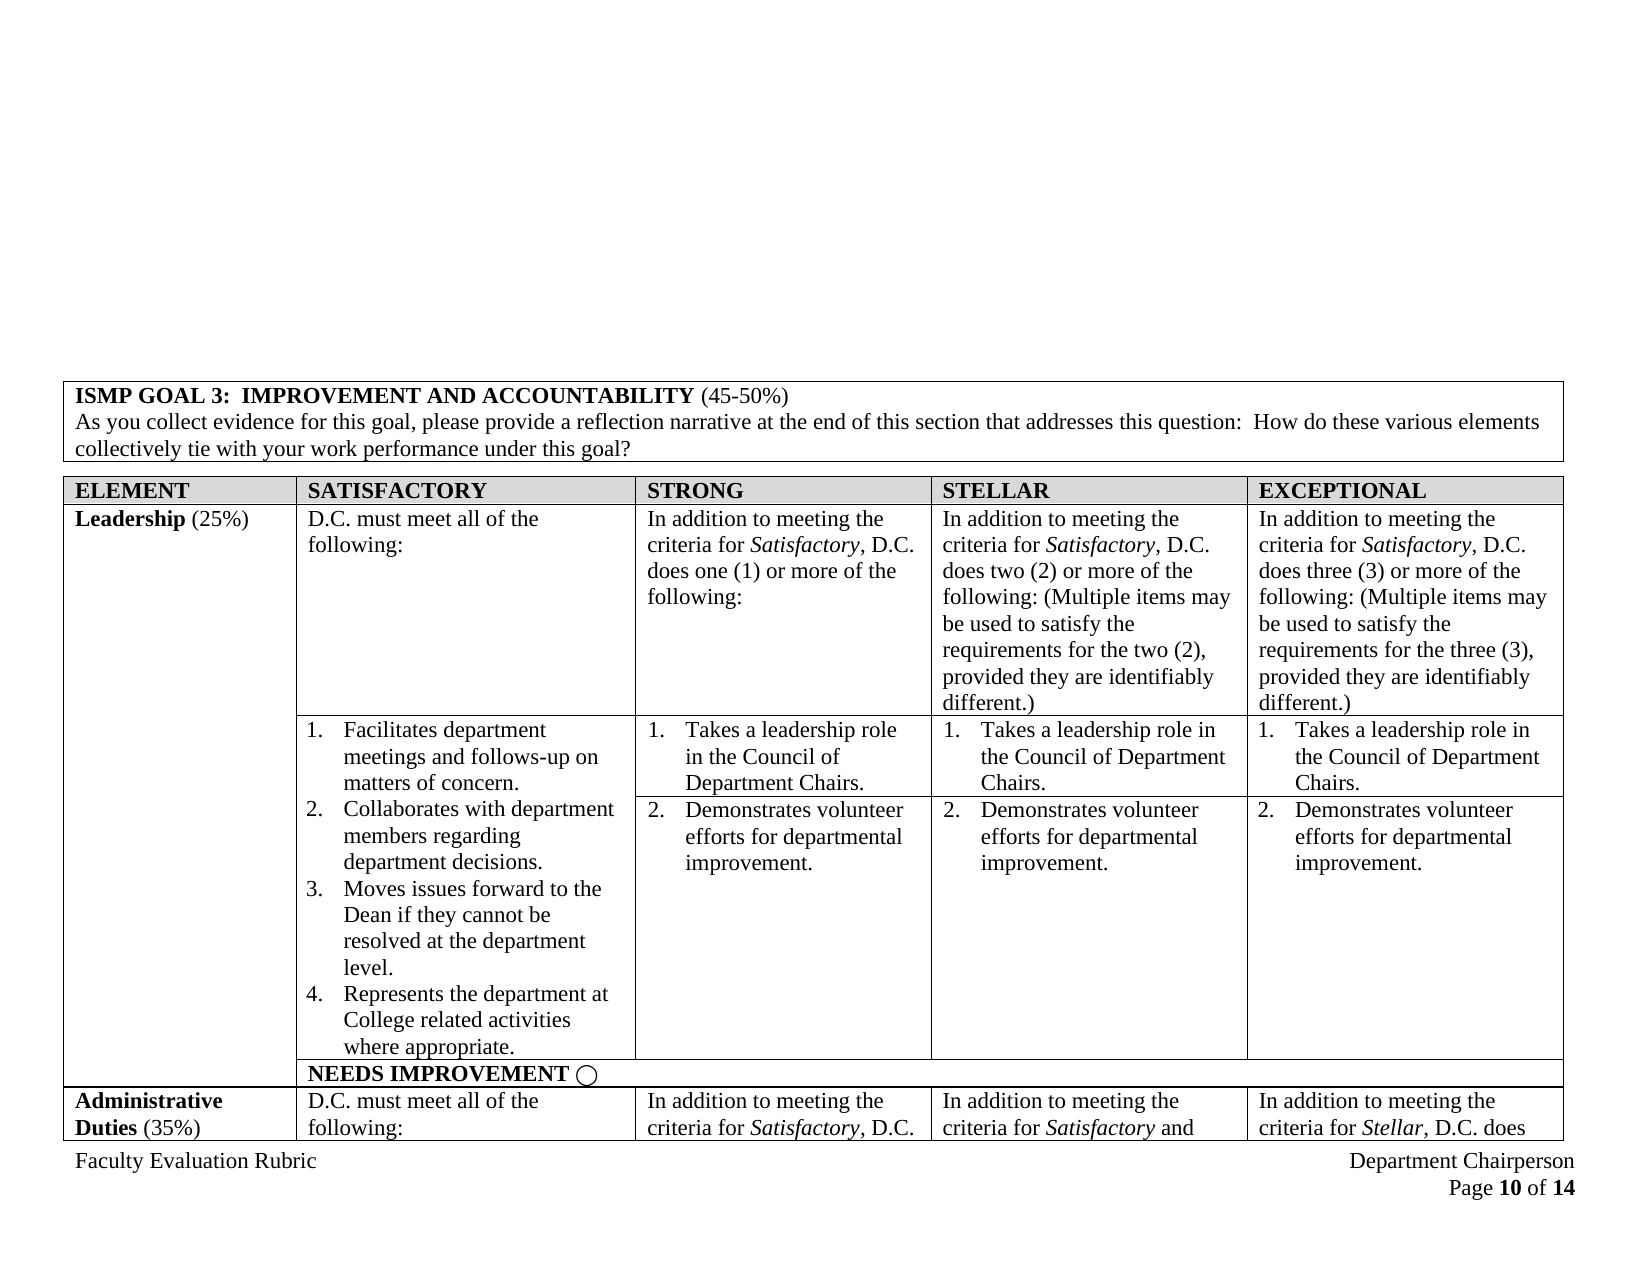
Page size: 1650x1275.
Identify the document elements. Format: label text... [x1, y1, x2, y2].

table_header STRONG [636, 477, 931, 503]
table_header EXCEPTIONAL [1248, 477, 1563, 503]
table_cell In addition to meeting the criteria for Satisfactory, D.C. does three (3) or more of the following: (Multiple items may be used to satisfy the requirements for the three (3), provided they are identifiably different.) [1248, 505, 1563, 715]
table_cell D.C. must meet all of the following: [297, 505, 635, 715]
table_header ISMP GOAL 3: IMPROVEMENT AND ACCOUNTABILITY (45-50%) As you collect evidence for this goal, please provide a reflection narrative at the end of this section that addresses this question: How do these various elements collectively tie with your work performance under this goal? [64, 382, 1563, 461]
table_cell Leadership (25%) [64, 505, 296, 1086]
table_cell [297, 1088, 635, 1140]
table_cell Takes a leadership role in the Council of Department Chairs. [636, 716, 931, 796]
table_cell NEEDS IMPROVEMENT ◯ [297, 1060, 1563, 1086]
table_cell Facilitates department meetings and follows-up on matters of concern. Collaborates with department members regarding department decisions. Moves issues forward to the Dean if they cannot be resolved at the department level. Represents the department at College related activities where appropriate. [297, 716, 635, 1059]
table_cell Demonstrates volunteer efforts for departmental improvement. [1248, 797, 1563, 1059]
table_header SATISFACTORY [297, 477, 635, 503]
table_cell In addition to meeting the criteria for Satisfactory, D.C. does one (1) or more of the following: [636, 505, 931, 715]
table_cell Demonstrates volunteer efforts for departmental improvement. [636, 797, 931, 1059]
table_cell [932, 1088, 1247, 1140]
table_cell Demonstrates volunteer efforts for departmental improvement. [932, 797, 1247, 1059]
table_header STELLAR [932, 477, 1247, 503]
table_cell In addition to meeting the criteria for Satisfactory, D.C. does two (2) or more of the following: (Multiple items may be used to satisfy the requirements for the two (2), provided they are identifiably different.) [932, 505, 1247, 715]
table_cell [64, 1088, 296, 1140]
table_cell Takes a leadership role in the Council of Department Chairs. [932, 716, 1247, 796]
table_cell Takes a leadership role in the Council of Department Chairs. [1248, 716, 1563, 796]
table_header ELEMENT [64, 477, 296, 503]
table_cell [1248, 1088, 1563, 1140]
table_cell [636, 1088, 931, 1140]
